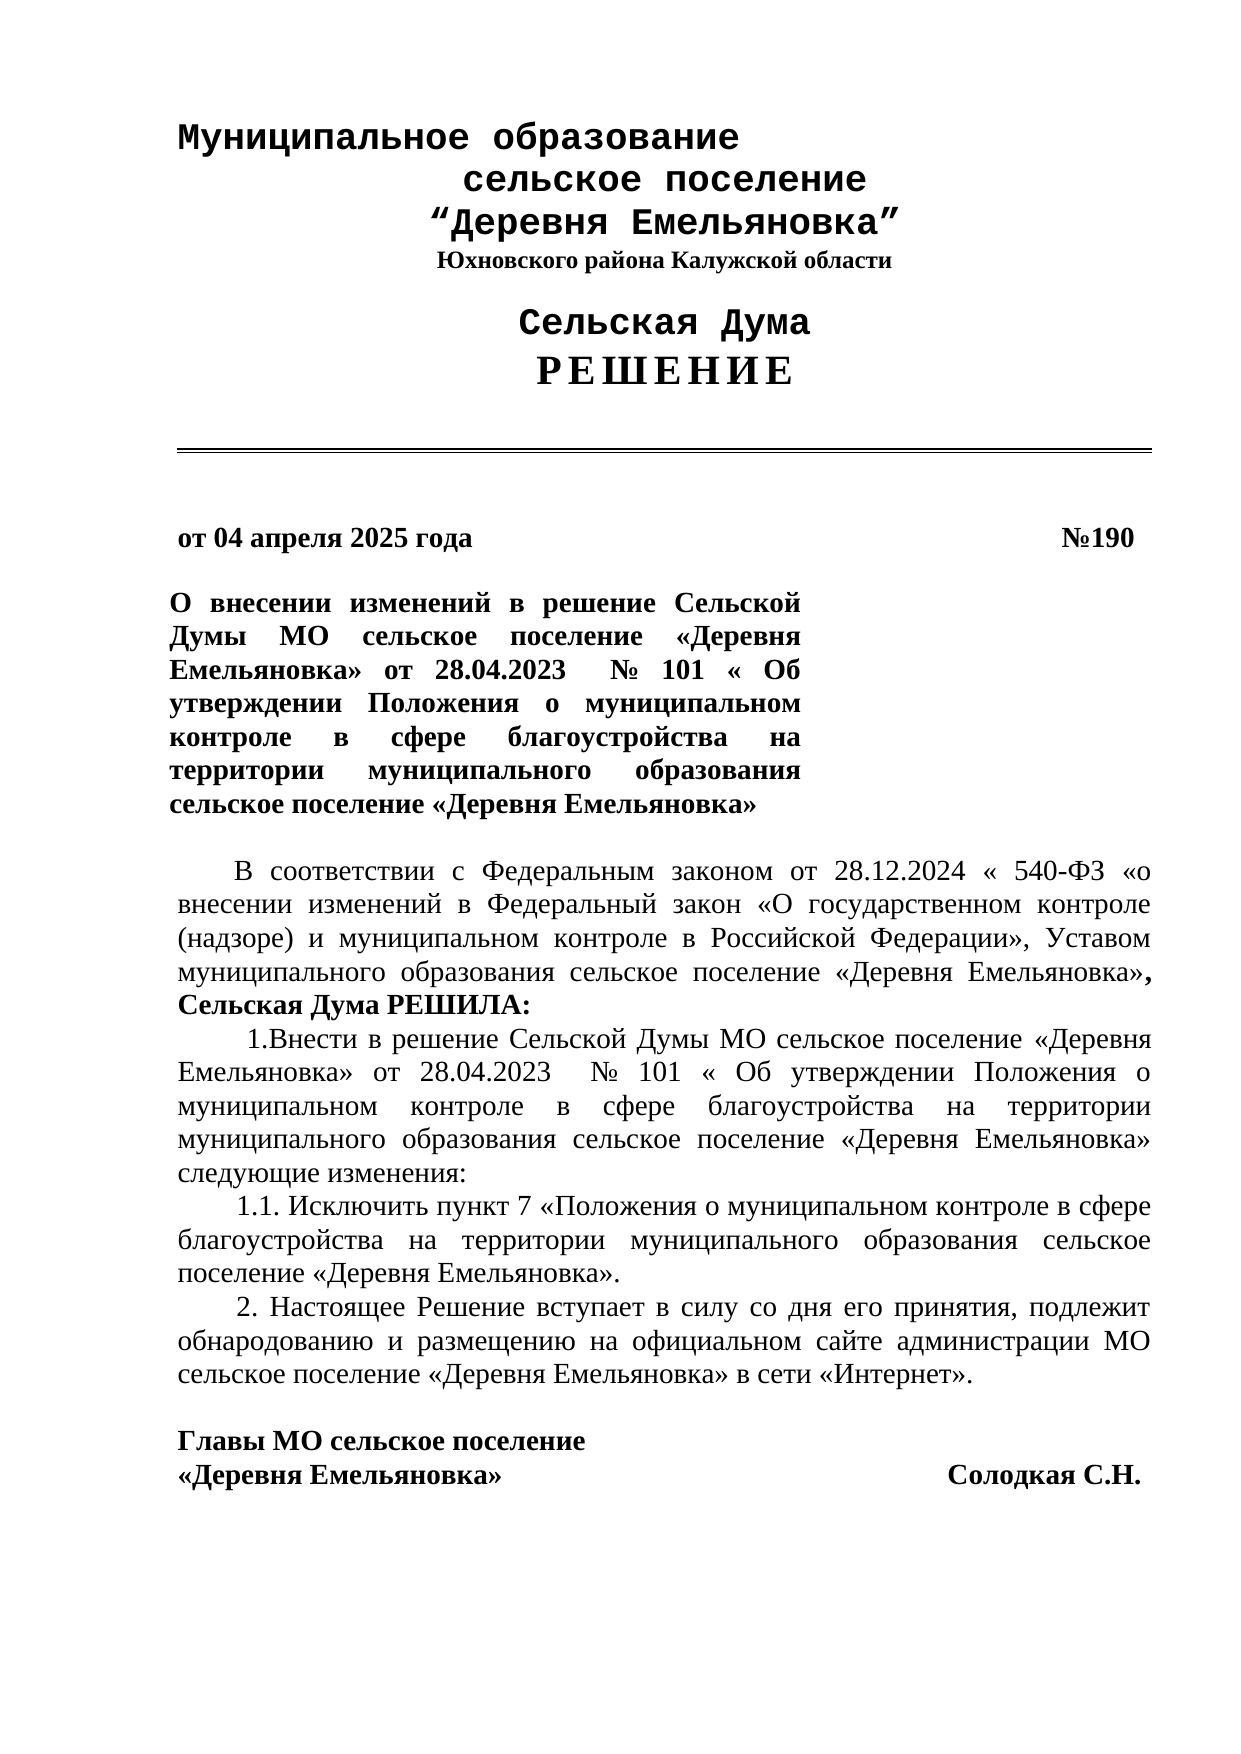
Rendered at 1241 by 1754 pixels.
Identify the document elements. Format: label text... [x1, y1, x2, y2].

text Сельская Дума [177, 303, 1152, 346]
title сельское поселение [177, 161, 1152, 203]
subtitle РЕШЕНИЕ [177, 346, 1152, 393]
text 1.1. Исключить пункт 7 «Положения о муниципальном контроле в сфере благоустройства на территории муниципального образования сельское поселение «Деревня Емельяновка». [177, 1188, 1152, 1289]
text «Деревня Емельяновка» Солодкая С.Н. [177, 1457, 1152, 1490]
table_header О внесении изменений в решение Сельской Думы МО сельское поселение «Деревня Емельяновка» от 28.04.2023 № 101 « Об утверждении Положения о муниципальном контроле в сфере благоустройства на территории муниципального образования сельское поселение «Деревня Емельяновка» [158, 585, 813, 819]
title Муниципальное образование [177, 118, 1152, 161]
subtitle Юхновского района Калужской области [177, 246, 1152, 274]
text от 04 апреля 2025 года №190 [177, 520, 1152, 554]
text Главы МО сельское поселение [177, 1423, 1152, 1457]
text “Деревня Емельяновка” [177, 203, 1152, 246]
text В соответствии с Федеральным законом от 28.12.2024 « 540-ФЗ «о внесении изменений в Федеральный закон «О государственном контроле (надзоре) и муниципальном контроле в Российской Федерации», Уставом муниципального образования сельское поселение «Деревня Емельяновка», Сельская Дума РЕШИЛА: [177, 853, 1152, 1021]
text 2. Настоящее Решение вступает в силу со дня его принятия, подлежит обнародованию и размещению на официальном сайте администрации МО сельское поселение «Деревня Емельяновка» в сети «Интернет». [177, 1289, 1152, 1390]
text 1.Внести в решение Сельской Думы МО сельское поселение «Деревня Емельяновка» от 28.04.2023 № 101 « Об утверждении Положения о муниципальном контроле в сфере благоустройства на территории муниципального образования сельское поселение «Деревня Емельяновка» следующие изменения: [177, 1021, 1152, 1188]
